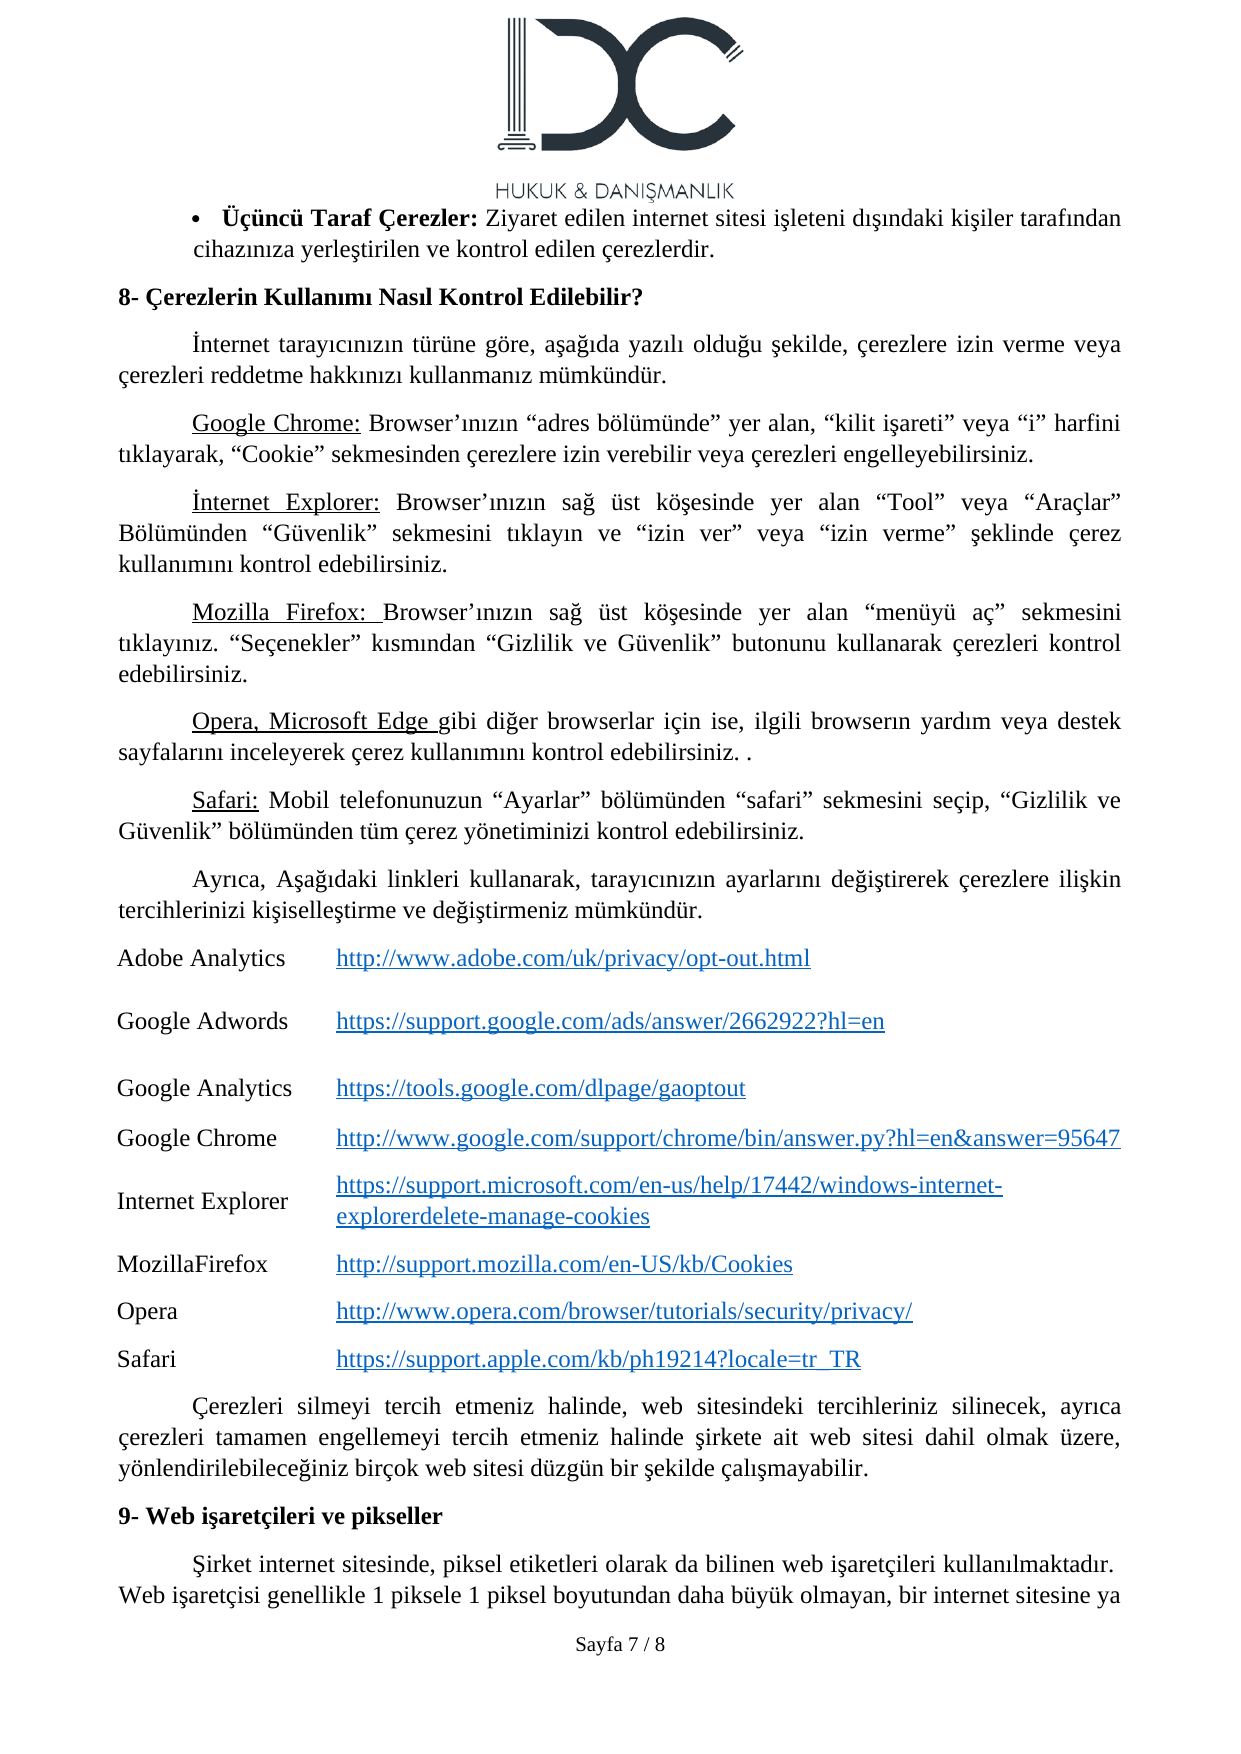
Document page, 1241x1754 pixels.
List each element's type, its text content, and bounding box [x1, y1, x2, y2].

table_header Adobe Analytics [117, 943, 336, 990]
list Üçüncü Taraf Çerezler: Ziyaret edilen internet sitesi işleteni dışındaki kişiler tarafından cihazınıza yerleştirilen ve kontrol edilen çerezlerdir. [192, 203, 1122, 263]
table_cell https://support.apple.com/kb/ph19214?locale=tr_TR [336, 1344, 1121, 1391]
text Çerezleri silmeyi tercih etmeniz halinde, web sitesindeki tercihleriniz silinecek, ayrıca çerezleri tamamen engellemeyi tercih etmeniz halinde şirkete ait web sitesi dahil olmak üzere, yönlendirilebileceğiniz birçok web sitesi düzgün bir şekilde çalışmayabilir. [118, 1391, 1122, 1482]
text 8- Çerezlerin Kullanımı Nasıl Kontrol Edilebilir? [118, 282, 1122, 310]
table_cell MozillaFirefox [117, 1249, 336, 1296]
table_cell http://support.mozilla.com/en-US/kb/Cookies [336, 1249, 1121, 1296]
text İnternet Explorer: Browser’ınızın sağ üst köşesinde yer alan “Tool” veya “Araçlar” Bölümünden “Güvenlik” sekmesini tıklayın ve “izin ver” veya “izin verme” şeklinde çerez kullanımını kontrol edebilirsiniz. [118, 487, 1122, 578]
text Google Chrome: Browser’ınızın “adres bölümünde” yer alan, “kilit işareti” veya “i” harfini tıklayarak, “Cookie” sekmesinden çerezlere izin verebilir veya çerezleri engelleyebilirsiniz. [118, 408, 1122, 468]
table_cell Google Chrome [117, 1123, 336, 1170]
table_cell http://www.google.com/support/chrome/bin/answer.py?hl=en&answer=95647 [336, 1149, 1121, 1170]
text Mozilla Firefox: Browser’ınızın sağ üst köşesinde yer alan “menüyü aç” sekmesini tıklayınız. “Seçenekler” kısmından “Gizlilik ve Güvenlik” butonunu kullanarak çerezleri kontrol edebilirsiniz. [118, 597, 1122, 687]
table_cell https://support.google.com/ads/answer/2662922?hl=en [336, 990, 1121, 1070]
table_cell http://www.google.com/support/chrome/bin/answer.py?hl=en&answer=95647 [336, 1123, 1121, 1148]
table_cell Safari [117, 1344, 336, 1391]
table_cell Internet Explorer [117, 1170, 336, 1249]
table_cell Opera [117, 1296, 336, 1344]
table_cell https://support.microsoft.com/en-us/help/17442/windows-internet-explorerdelete-manage-cookies [336, 1170, 1121, 1249]
text 9- Web işaretçileri ve pikseller [118, 1501, 1122, 1530]
text Ayrıca, Aşağıdaki linkleri kullanarak, tarayıcınızın ayarlarını değiştirerek çerezlere ilişkin tercihlerinizi kişiselleştirme ve değiştirmeniz mümkündür. [118, 864, 1122, 924]
table_cell https://tools.google.com/dlpage/gaoptout [336, 1070, 1121, 1123]
text Safari: Mobil telefonunuzun “Ayarlar” bölümünden “safari” sekmesini seçip, “Gizlilik ve Güvenlik” bölümünden tüm çerez yönetiminizi kontrol edebilirsiniz. [118, 785, 1122, 845]
text İnternet tarayıcınızın türüne göre, aşağıda yazılı olduğu şekilde, çerezlere izin verme veya çerezleri reddetme hakkınızı kullanmanız mümkündür. [118, 329, 1122, 389]
text Opera, Microsoft Edge gibi diğer browserlar için ise, ilgili browserın yardım veya destek sayfalarını inceleyerek çerez kullanımını kontrol edebilirsiniz. . [118, 706, 1122, 766]
table_cell http://www.opera.com/browser/tutorials/security/privacy/ [336, 1296, 1121, 1344]
picture [496, 17, 744, 203]
table_cell Google Adwords [117, 990, 336, 1070]
table_cell Google Analytics [117, 1070, 336, 1123]
table_header http://www.adobe.com/uk/privacy/opt-out.html [336, 943, 1121, 990]
